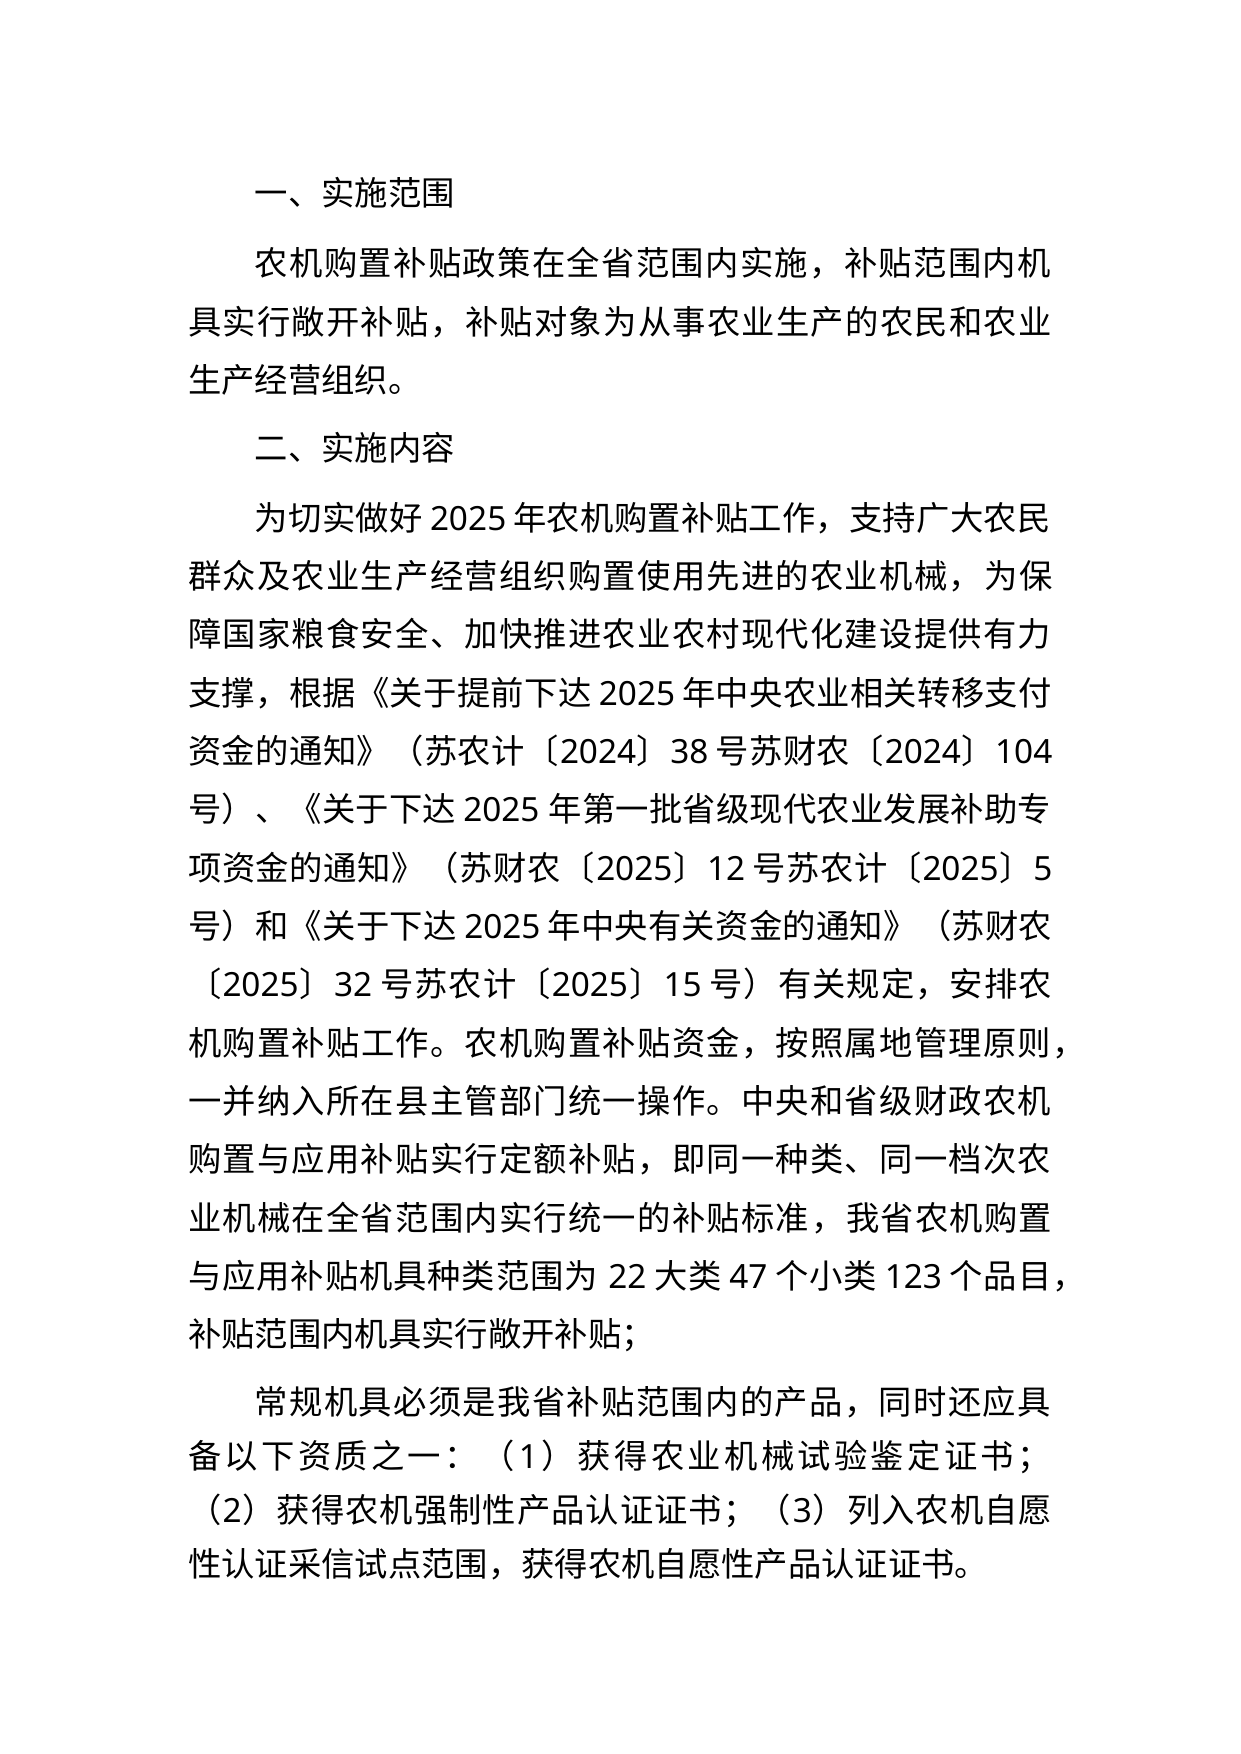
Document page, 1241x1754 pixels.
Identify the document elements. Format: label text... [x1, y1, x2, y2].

text 二、实施内容 [188, 417, 1052, 471]
text 常规机具必须是我省补贴范围内的产品，同时还应具备以下资质之一：（1）获得农业机械试验鉴定证书；（2）获得农机强制性产品认证证书；（3）列入农机自愿性认证采信试点范围，获得农机自愿性产品认证证书。 [188, 1371, 1052, 1587]
text 为切实做好2025年农机购置补贴工作，支持广大农民群众及农业生产经营组织购置使用先进的农业机械，为保障国家粮食安全、加快推进农业农村现代化建设提供有力支撑，根据《关于提前下达2025年中央农业相关转移支付资金的通知》（苏农计〔2024〕38号苏财农〔2024〕104号）、《关于下达2025 年第一批省级现代农业发展补助专项资金的通知》（苏财农〔2025〕12号苏农计〔2025〕5号）和《关于下达2025年中央有关资金的通知》（苏财农〔2025〕32号苏农计〔2025〕15号）有关规定，安排农机购置补贴工作。农机购置补贴资金，按照属地管理原则，一并纳入所在县主管部门统一操作。中央和省级财政农机购置与应用补贴实行定额补贴，即同一种类、同一档次农业机械在全省范围内实行统一的补贴标准，我省农机购置与应用补贴机具种类范围为 22大类47个小类123个品目，补贴范围内机具实行敞开补贴； [188, 483, 1052, 1358]
text 农机购置补贴政策在全省范围内实施，补贴范围内机具实行敞开补贴，补贴对象为从事农业生产的农民和农业生产经营组织。 [188, 229, 1052, 404]
text 一、实施范围 [188, 162, 1052, 217]
